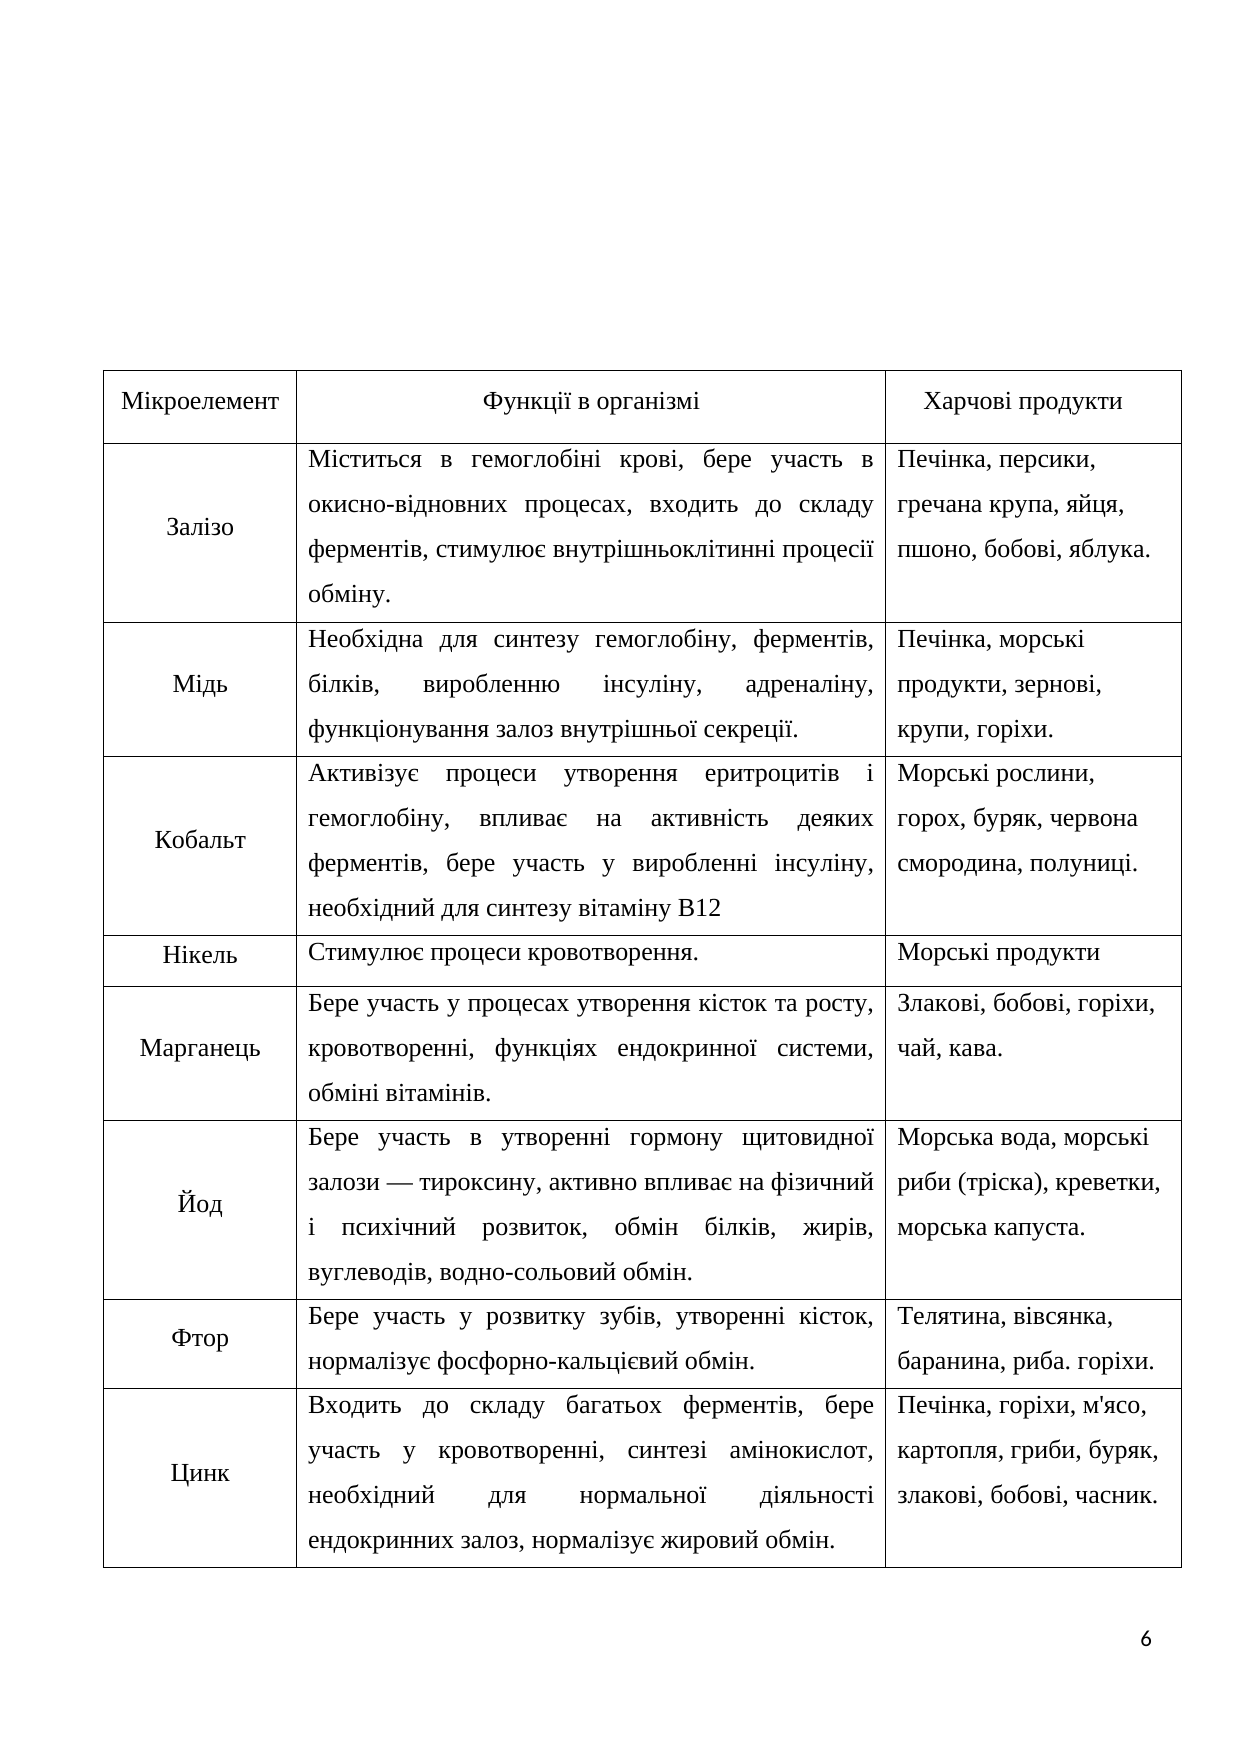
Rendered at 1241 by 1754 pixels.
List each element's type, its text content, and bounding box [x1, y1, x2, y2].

table_header Харчові продукти [886, 371, 1181, 442]
table_cell Морські продукти [886, 936, 1181, 986]
table_cell Стимулює процеси кровотворення. [297, 936, 885, 986]
table_cell Йод [104, 1121, 296, 1299]
table_cell Цинк [104, 1389, 296, 1567]
table_cell Морська вода, морські риби (тріска), креветки, морська капуста. [886, 1121, 1181, 1299]
table_header Функції в організмі [297, 371, 885, 442]
table_cell Кобальт [104, 757, 296, 935]
table_cell Марганець [104, 987, 296, 1120]
table_cell Входить до складу багатьох ферментів, бере участь у кровотворенні, синтезі амінокислот, необхідний для нормальної діяльності ендокринних залоз, нормалізує жировий обмін. [297, 1389, 885, 1567]
table_cell Бере участь у розвитку зубів, утворенні кісток, нормалізує фосфорно-кальцієвий обмін. [297, 1300, 885, 1388]
table_header Мікроелемент [104, 371, 296, 442]
table_cell Бере участь в утворенні гормону щитовидної залози — тироксину, активно впливає на фізичний і психічний розвиток, обмін білків, жирів, вуглеводів, водно-сольовий обмін. [297, 1121, 885, 1299]
table_cell Бере участь у процесах утворення кісток та росту, кровотворенні, функціях ендокринної системи, обміні вітамінів. [297, 987, 885, 1120]
table_cell Злакові, бобові, горіхи, чай, кава. [886, 987, 1181, 1120]
table_cell Активізує процеси утворення еритроцитів і гемоглобіну, впливає на активність деяких ферментів, бере участь у виробленні інсуліну, необхідний для синтезу вітаміну В12 [297, 757, 885, 935]
table_cell Телятина, вівсянка, баранина, риба. горіхи. [886, 1300, 1181, 1388]
table_cell Мідь [104, 623, 296, 756]
table_cell Міститься в гемоглобіні крові, бере участь в окисно-відновних процесах, входить до складу ферментів, стимулює внутрішньоклітинні процесії обміну. [297, 444, 885, 622]
table_cell Нікель [104, 936, 296, 986]
table_cell Печінка, персики, гречана крупа, яйця, пшоно, бобові, яблука. [886, 444, 1181, 622]
table_cell Печінка, морські продукти, зернові, крупи, горіхи. [886, 623, 1181, 756]
table_cell Морські рослини, горох, буряк, червона смородина, полуниці. [886, 757, 1181, 935]
table_cell Фтор [104, 1300, 296, 1388]
table_cell Залізо [104, 444, 296, 622]
table_cell Печінка, горіхи, м'ясо, картопля, гриби, буряк, злакові, бобові, часник. [886, 1389, 1181, 1567]
table_cell Необхідна для синтезу гемоглобіну, ферментів, білків, виробленню інсуліну, адреналіну, функціонування залоз внутрішньої секреції. [297, 623, 885, 756]
